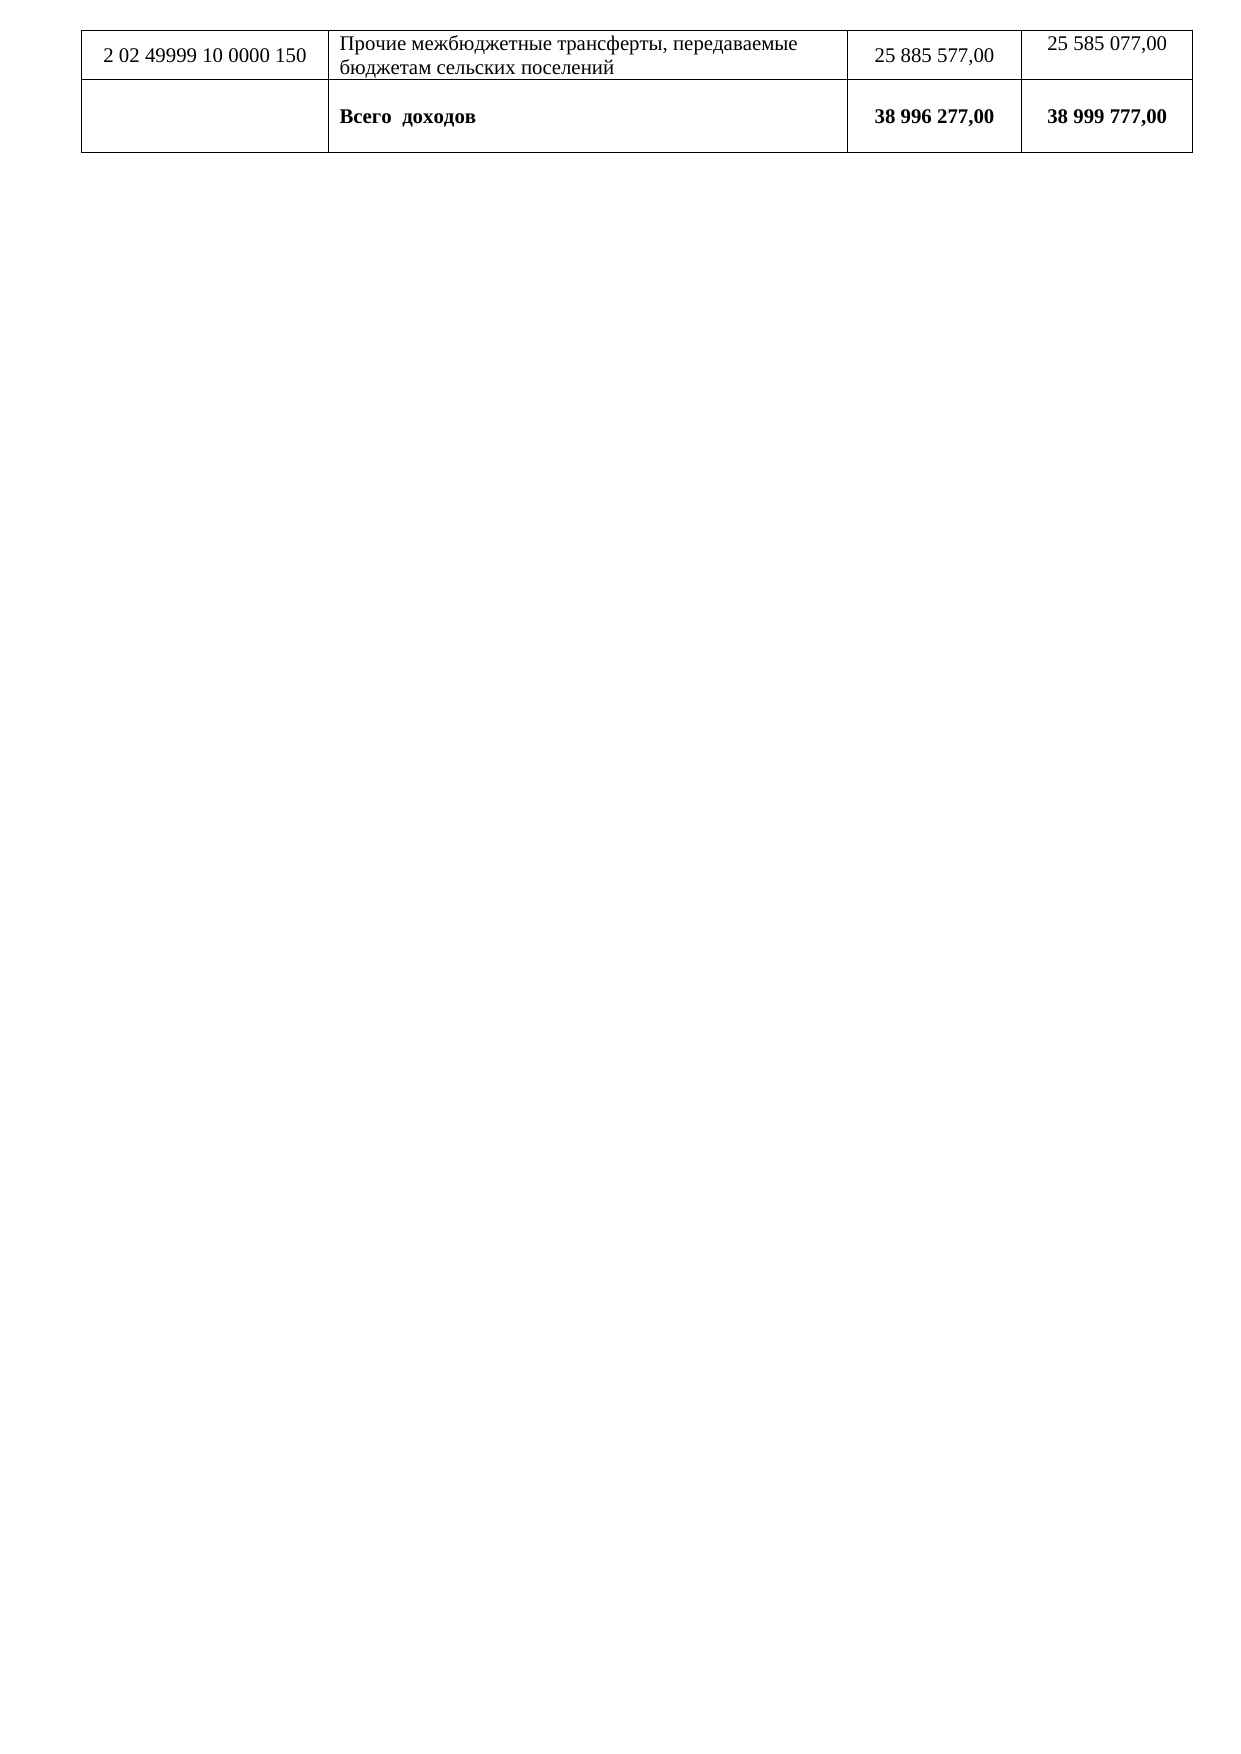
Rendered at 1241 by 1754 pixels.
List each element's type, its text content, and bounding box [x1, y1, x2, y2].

table_cell 38 999 777,00 [1022, 80, 1192, 152]
table_cell 38 996 277,00 [848, 80, 1021, 152]
table_cell 25 885 577,00 [848, 31, 1021, 79]
table_cell Прочие межбюджетные трансферты, передаваемые бюджетам сельских поселений [329, 31, 847, 79]
table_cell 2 02 49999 10 0000 150 [82, 31, 328, 79]
table_cell [82, 80, 328, 152]
table_cell 25 585 077,00 [1022, 31, 1192, 79]
table_cell Всего доходов [329, 80, 847, 152]
